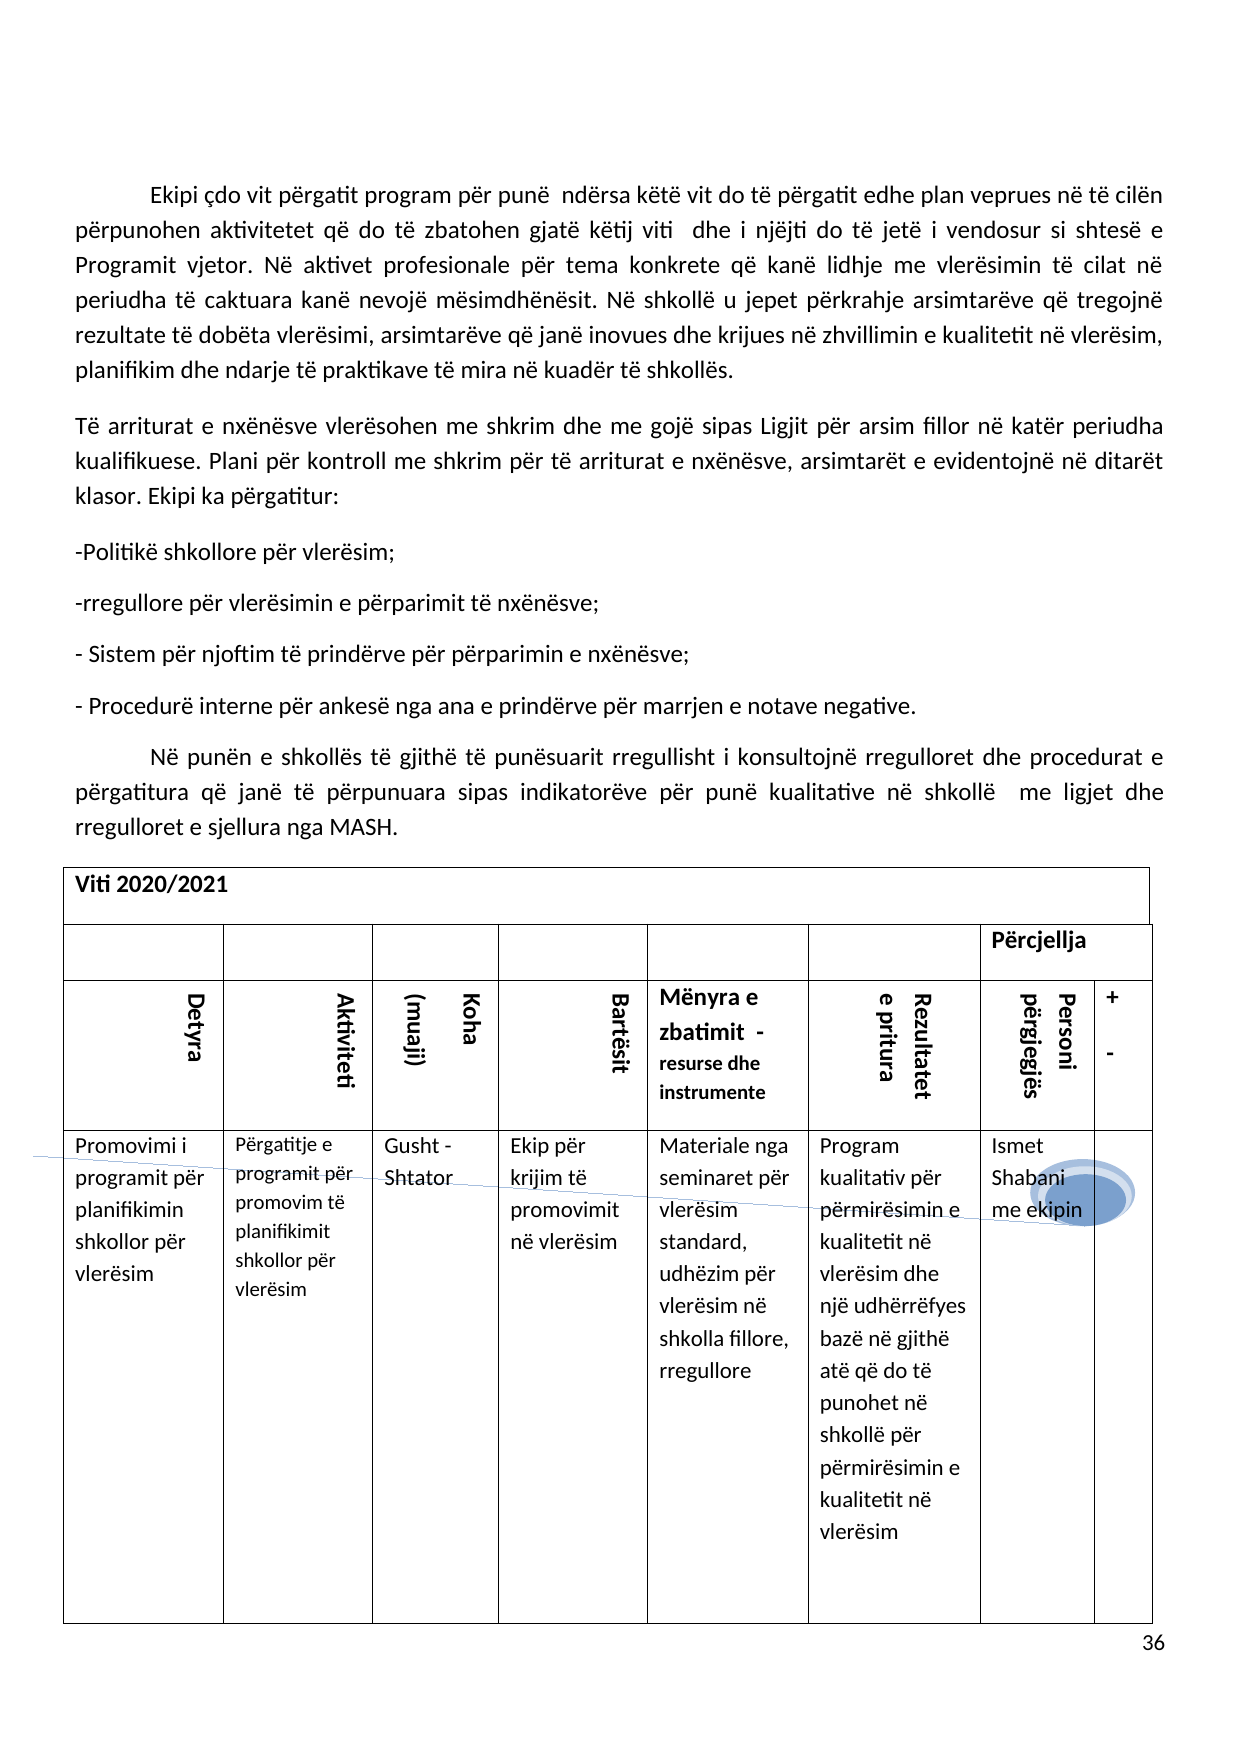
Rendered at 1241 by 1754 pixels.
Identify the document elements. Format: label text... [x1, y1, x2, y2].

table_cell [224, 925, 372, 980]
table_header Viti 2020/2021 [64, 868, 1149, 923]
table_cell Aktiviteti [224, 981, 372, 1130]
text Ekipi çdo vit përgatit program për punë ndërsa këtë vit do të përgatit edhe plan veprues në të cilën përpunohen aktivitetet që do të zbatohen gjatë këtij viti dhe i njëjti do të jetë i vendosur si shtesë e Programit vjetor. Në aktivet profesionale për tema konkrete që kanë lidhje me vlerësimin të cilat në periudha të caktuara kanë nevojë mësimdhënësit. Në shkollë u jepet përkrahje arsimtarëve që tregojnë rezultate të dobëta vlerësimi, arsimtarëve që janë inovues dhe krijues në zhvillimin e kualitetit në vlerësim, planifikim dhe ndarje të praktikave të mira në kuadër të shkollës. [75, 179, 1165, 385]
table_cell Bartësit [499, 981, 647, 1130]
table_cell [1095, 1131, 1152, 1623]
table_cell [981, 1131, 1094, 1623]
table_cell Materiale nga seminaret për vlerësim standard, udhëzim për vlerësim në shkolla fillore, rregullore [648, 1131, 808, 1623]
text Në punën e shkollës të gjithë të punësuarit rregullisht i konsultojnë rregulloret dhe procedurat e përgatitura që janë të përpunuara sipas indikatorëve për punë kualitative në shkollë me ligjet dhe rregulloret e sjellura nga MASH. [75, 741, 1165, 842]
table_cell Rezultatet e pritura [809, 981, 980, 1130]
text - Procedurë interne për ankesë nga ana e prindërve për marrjen e notave negative. [75, 690, 1165, 721]
text - Sistem për njoftim të prindërve për përparimin e nxënësve; [75, 639, 1165, 669]
text -rregullore për vlerësimin e përparimit të nxënësve; [75, 587, 1165, 618]
text -Politikë shkollore për vlerësim; [75, 536, 1165, 566]
table_cell Personi përgjegjës [981, 981, 1094, 1130]
table_cell + - [1095, 981, 1152, 1130]
table_cell Përcjellja [981, 925, 1152, 980]
table_cell Përgatitje e programit për promovim të planifikimit shkollor për vlerësim [224, 1131, 372, 1623]
table_cell Ekip për krijim të promovimit në vlerësim [499, 1131, 647, 1623]
text Të arriturat e nxënësve vlerësohen me shkrim dhe me gojë sipas Ligjit për arsim fillor në katër periudha kualifikuese. Plani për kontroll me shkrim për të arriturat e nxënësve, arsimtarët e evidentojnë në ditarët klasor. Ekipi ka përgatitur: [75, 410, 1165, 511]
table_cell [373, 925, 498, 980]
table_cell [64, 925, 223, 980]
table_cell [648, 925, 808, 980]
table_cell Koha (muaji) [373, 981, 498, 1130]
table_cell [809, 925, 980, 980]
table_cell Mënyra e zbatimit -resurse dhe instrumente [648, 981, 808, 1130]
table_cell Detyra [64, 981, 223, 1130]
table_cell Gusht - Shtator [373, 1131, 498, 1623]
table_cell Program kualitativ për përmirësimin e kualitetit në vlerësim dhe një udhërrëfyes bazë në gjithë atë që do të punohet në shkollë për përmirësimin e kualitetit në vlerësim [809, 1131, 980, 1623]
table_cell [499, 925, 647, 980]
table_cell Promovimi i programit për planifikimin shkollor për vlerësim [64, 1131, 223, 1623]
